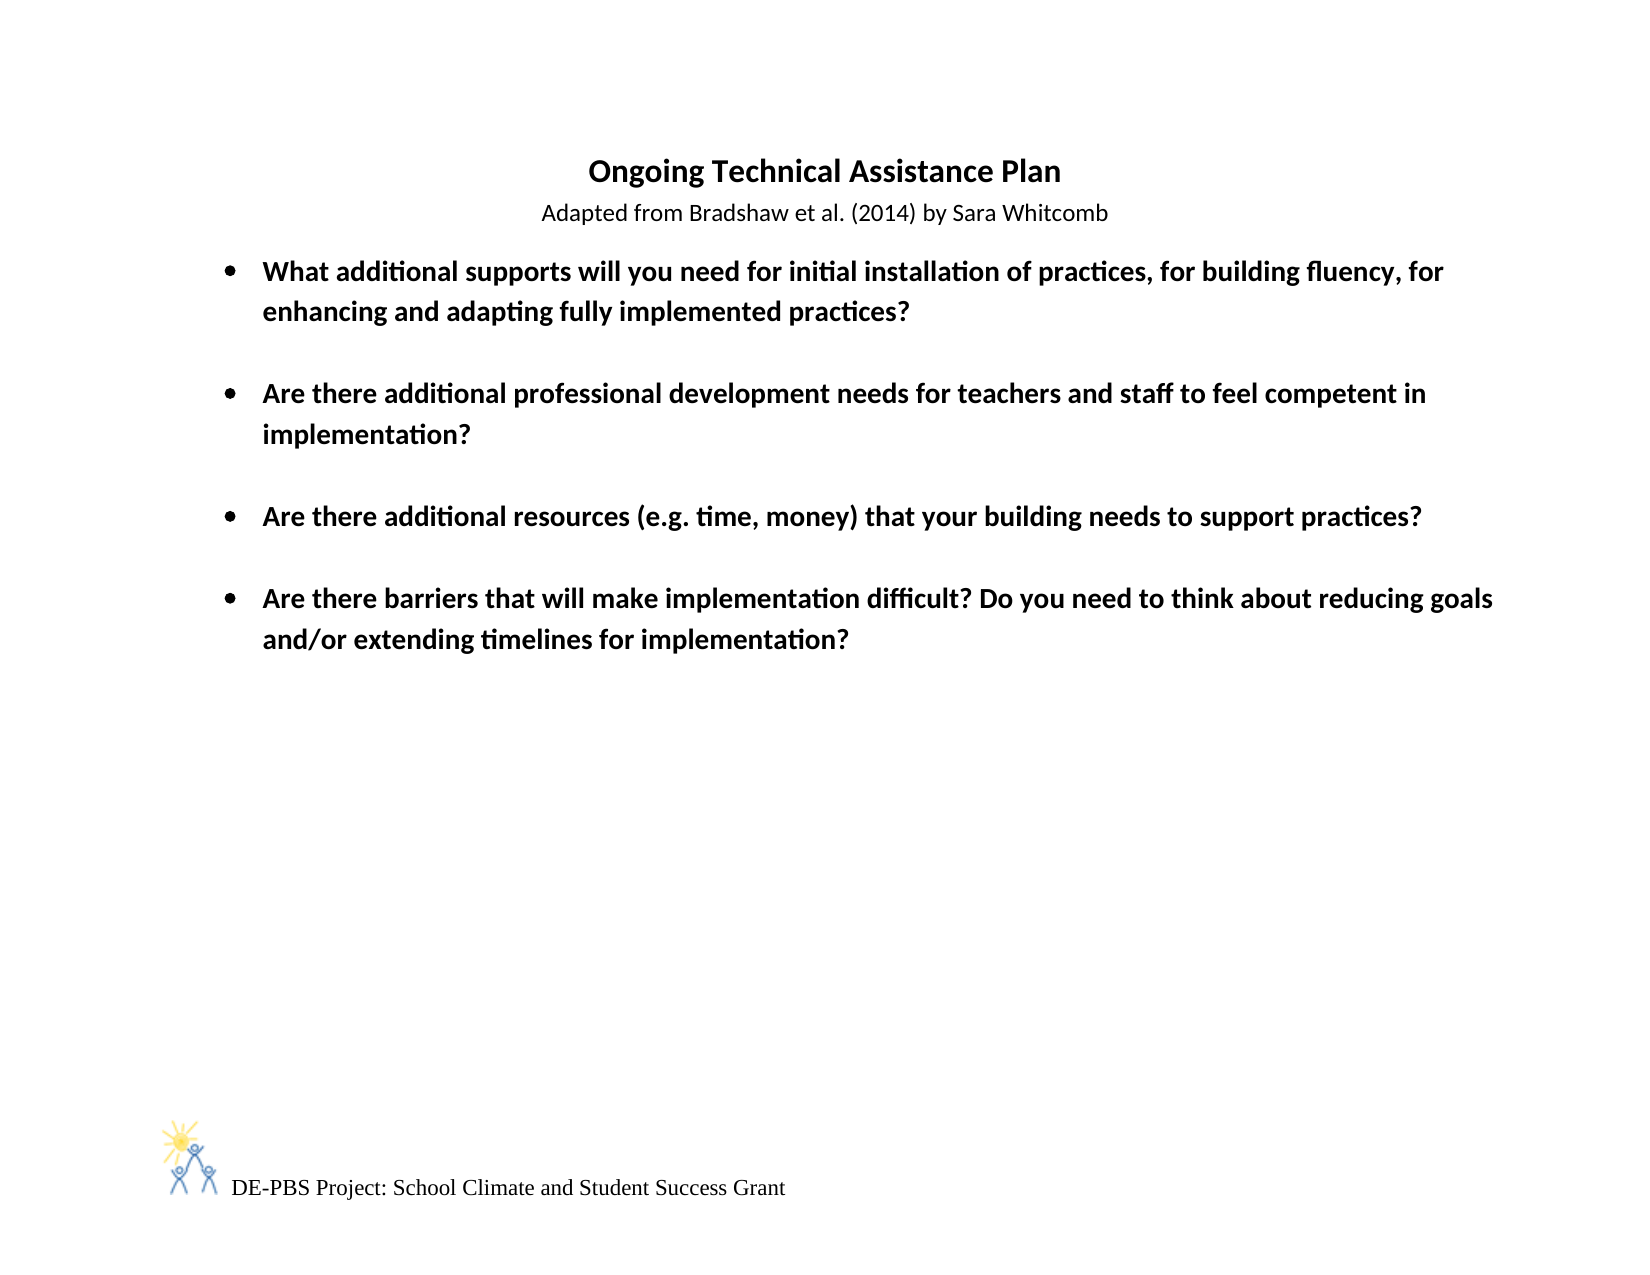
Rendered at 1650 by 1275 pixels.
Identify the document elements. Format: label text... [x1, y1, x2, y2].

list What additional supports will you need for initial installation of practices, for building fluency, for enhancing and adapting fully implemented practices? [225, 253, 1500, 329]
text Adapted from Bradshaw et al. (2014) by Sara Whitcomb [150, 197, 1500, 227]
list Are there additional professional development needs for teachers and staff to feel competent in implementation? [225, 375, 1500, 452]
list Are there additional resources (e.g. time, money) that your building needs to support practices? [225, 498, 1500, 534]
picture [150, 1120, 232, 1195]
list Are there barriers that will make implementation difficult? Do you need to think about reducing goals and/or extending timelines for implementation? [225, 580, 1500, 657]
text Ongoing Technical Assistance Plan [150, 150, 1500, 191]
